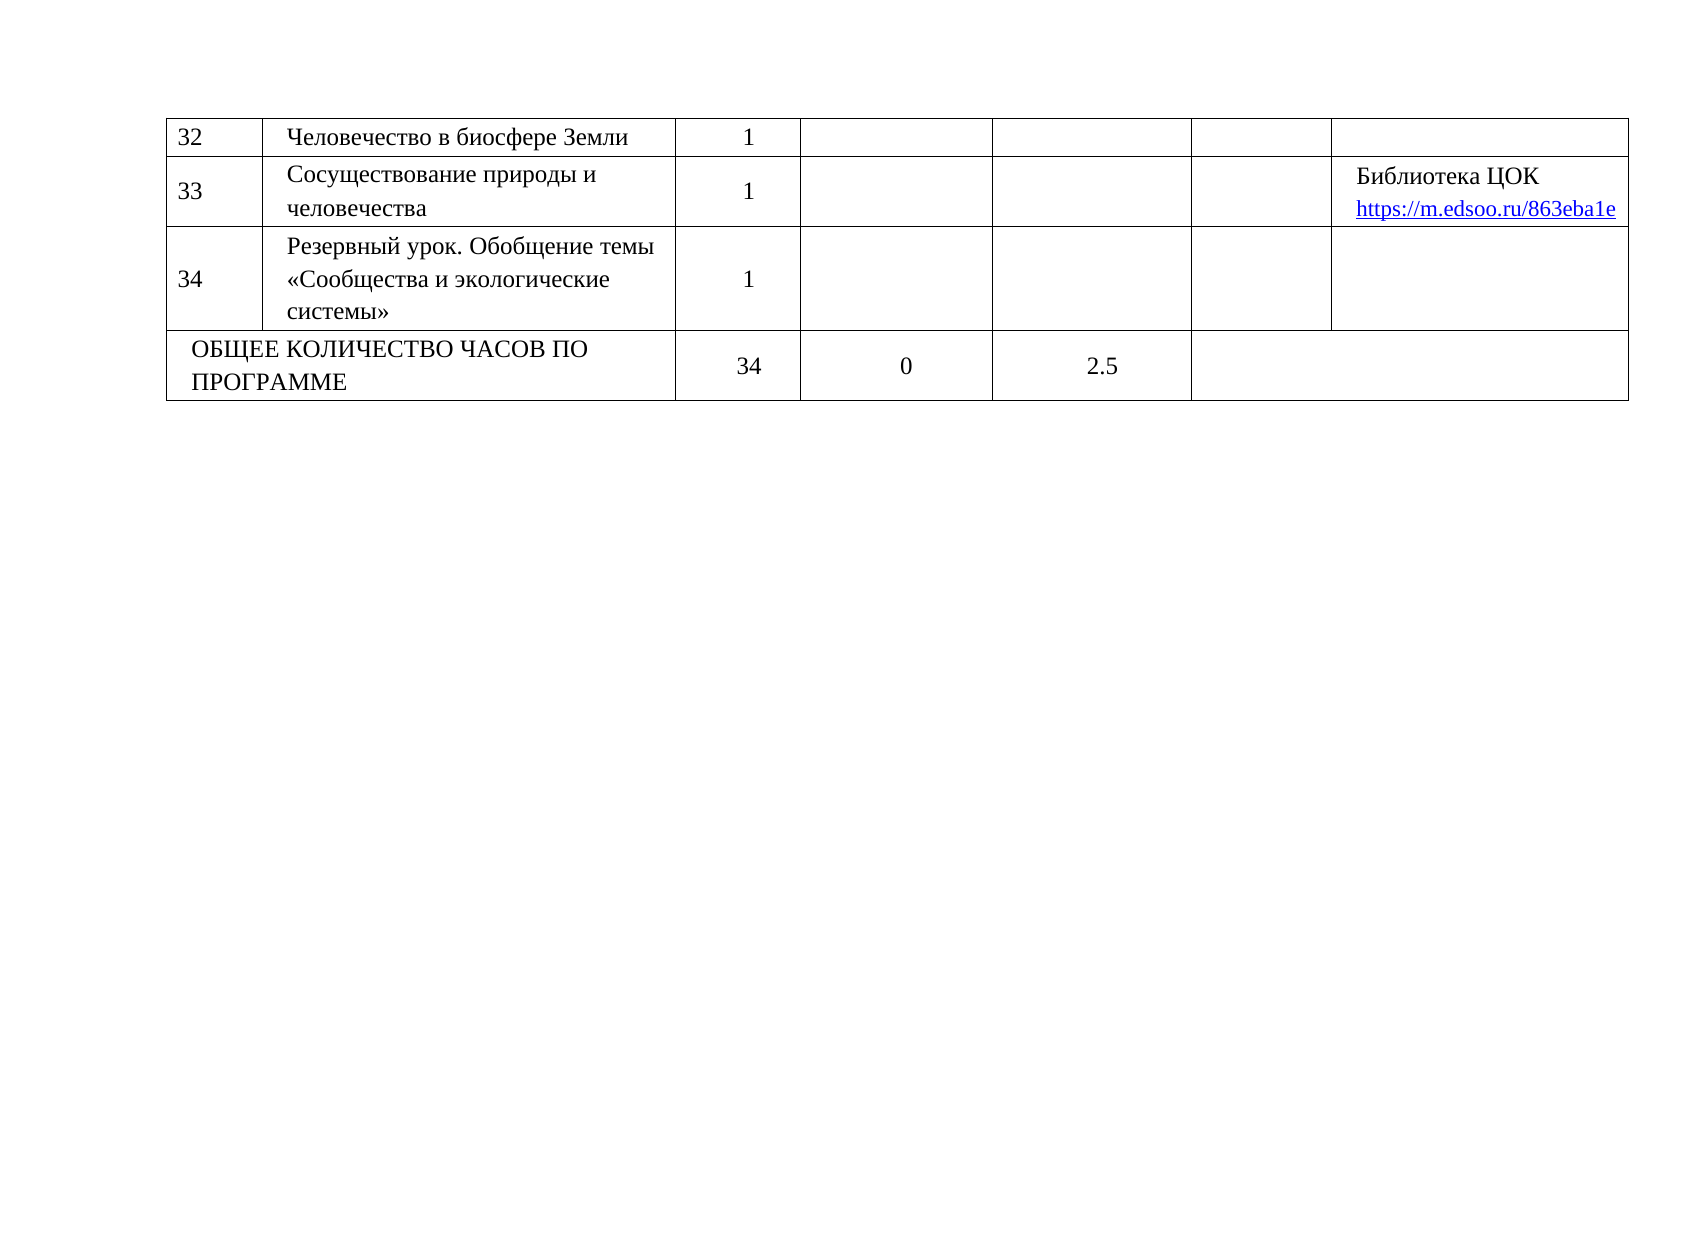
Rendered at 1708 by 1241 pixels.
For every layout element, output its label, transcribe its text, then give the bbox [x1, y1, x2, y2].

table_cell ОБЩЕЕ КОЛИЧЕСТВО ЧАСОВ ПО ПРОГРАММЕ [167, 331, 675, 400]
table_cell 34 [167, 227, 262, 330]
table_cell 0 [801, 331, 992, 400]
table_header [1192, 119, 1331, 156]
table_header [993, 119, 1191, 156]
table_cell [1192, 331, 1628, 400]
table_header 1 [676, 119, 800, 156]
table_cell 34 [676, 331, 800, 400]
table_header Человечество в биосфере Земли [263, 119, 675, 156]
table_cell 1 [676, 227, 800, 330]
table_cell [801, 227, 992, 330]
table_cell Библиотека ЦОК https://m.edsoo.ru/863eba1e [1332, 157, 1628, 226]
table_cell 1 [676, 157, 800, 226]
table_header [1332, 119, 1628, 156]
table_cell [801, 157, 992, 226]
table_cell Сосуществование природы и человечества [263, 157, 675, 226]
table_cell 2.5 [993, 331, 1191, 400]
table_header 32 [167, 119, 262, 156]
table_cell 33 [167, 157, 262, 226]
table_cell [993, 227, 1191, 330]
table_cell [1192, 227, 1331, 330]
table_cell [993, 157, 1191, 226]
table_header [801, 119, 992, 156]
table_cell Резервный урок. Обобщение темы «Сообщества и экологические системы» [263, 227, 675, 330]
table_cell [1332, 227, 1628, 330]
table_cell [1192, 157, 1331, 226]
